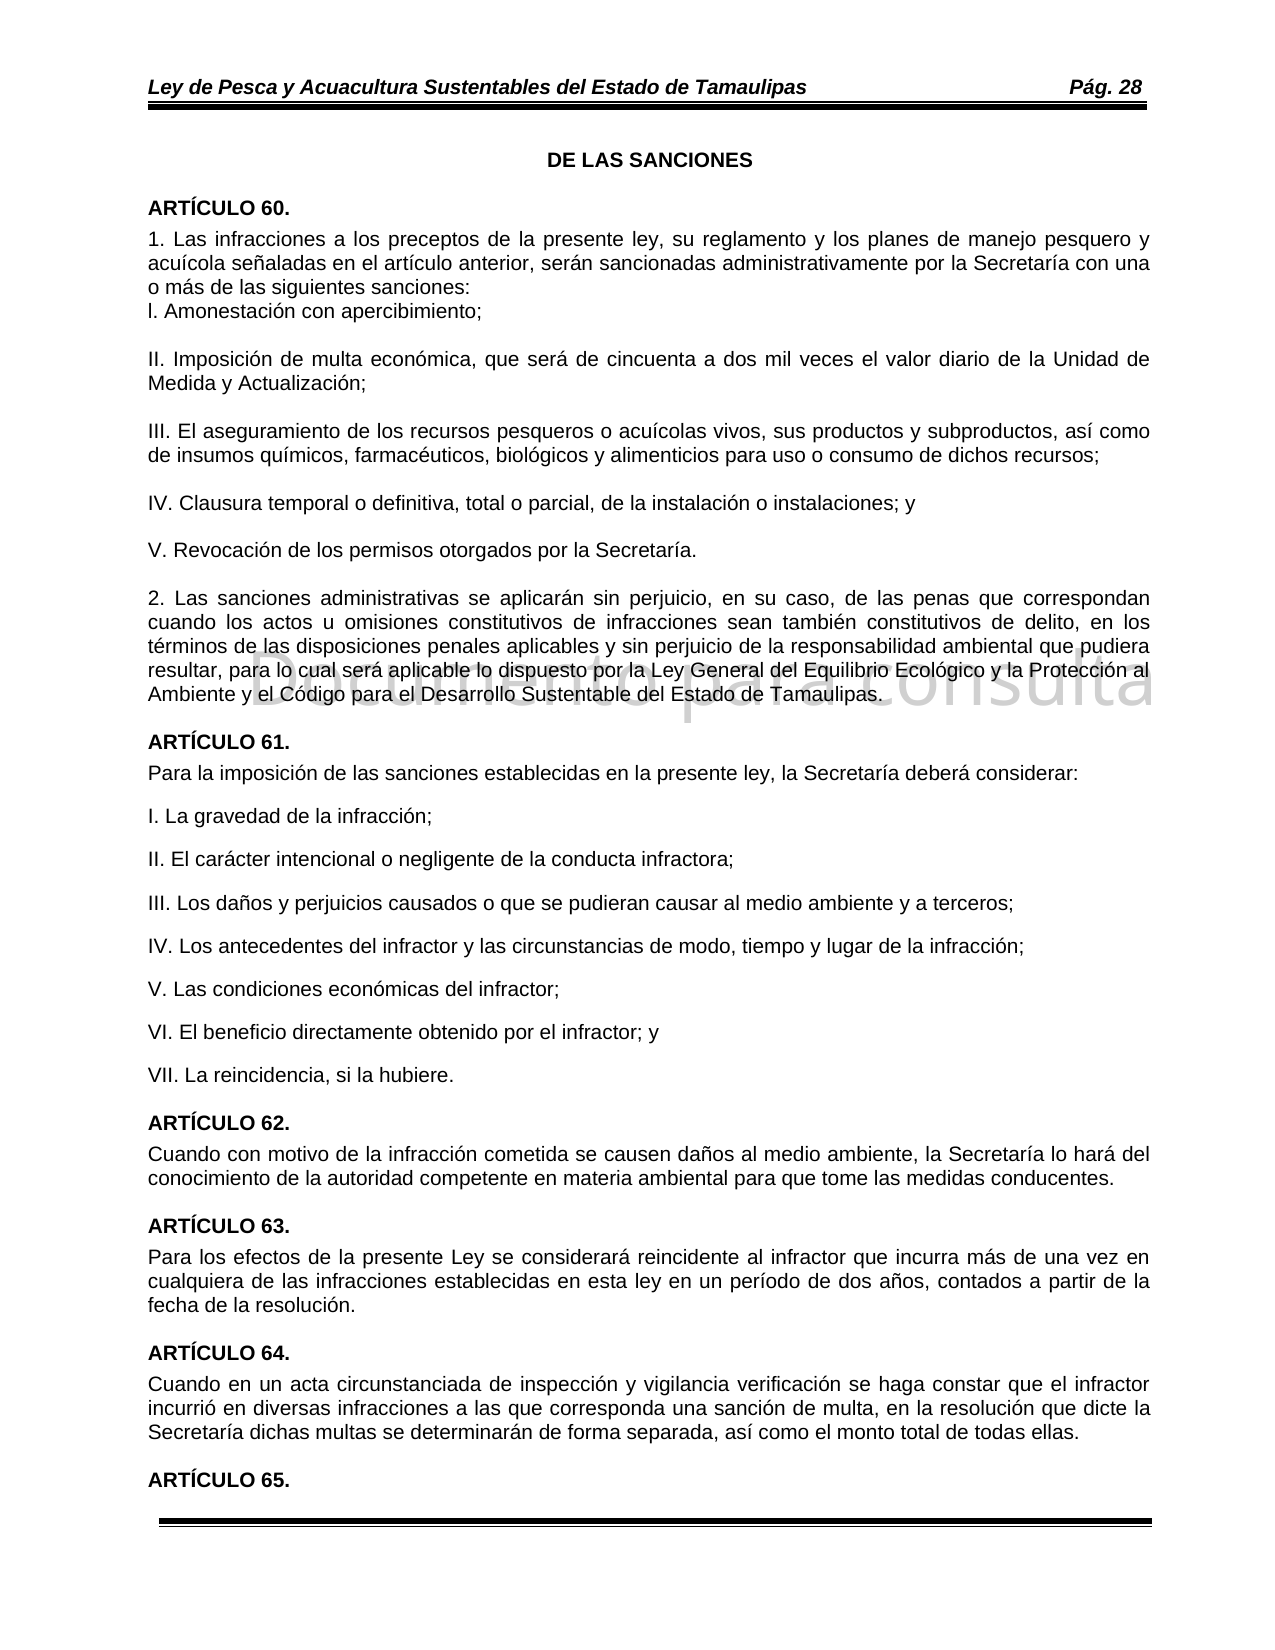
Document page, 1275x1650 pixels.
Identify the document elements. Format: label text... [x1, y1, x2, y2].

text ARTÍCULO 62. [148, 1111, 1152, 1135]
text Para la imposición de las sanciones establecidas en la presente ley, la Secretaría deberá considerar: [148, 761, 1152, 785]
text IV. Clausura temporal o definitiva, total o parcial, de la instalación o instalaciones; y [148, 490, 1152, 514]
text Cuando con motivo de la infracción cometida se causen daños al medio ambiente, la Secretaría lo hará del conocimiento de la autoridad competente en materia ambiental para que tome las medidas conducentes. [148, 1142, 1152, 1190]
text II. Imposición de multa económica, que será de cincuenta a dos mil veces el valor diario de la Unidad de Medida y Actualización; [148, 347, 1152, 394]
text V. Las condiciones económicas del infractor; [148, 977, 1152, 1001]
text III. El aseguramiento de los recursos pesqueros o acuícolas vivos, sus productos y subproductos, así como de insumos químicos, farmacéuticos, biológicos y alimenticios para uso o consumo de dichos recursos; [148, 418, 1152, 466]
text Para los efectos de la presente Ley se considerará reincidente al infractor que incurra más de una vez en cualquiera de las infracciones establecidas en esta ley en un período de dos años, contados a partir de la fecha de la resolución. [148, 1245, 1152, 1317]
text 2. Las sanciones administrativas se aplicarán sin perjuicio, en su caso, de las penas que correspondan cuando los actos u omisiones constitutivos de infracciones sean también constitutivos de delito, en los términos de las disposiciones penales aplicables y sin perjuicio de la responsabilidad ambiental que pudiera resultar, para lo cual será aplicable lo dispuesto por la Ley General del Equilibrio Ecológico y la Protección al Ambiente y el Código para el Desarrollo Sustentable del Estado de Tamaulipas. [148, 586, 1152, 706]
text l. Amonestación con apercibimiento; [148, 299, 1152, 323]
text Cuando en un acta circunstanciada de inspección y vigilancia verificación se haga constar que el infractor incurrió en diversas infracciones a las que corresponda una sanción de multa, en la resolución que dicte la Secretaría dichas multas se determinarán de forma separada, así como el monto total de todas ellas. [148, 1372, 1152, 1444]
text III. Los daños y perjuicios causados o que se pudieran causar al medio ambiente y a terceros; [148, 890, 1152, 914]
text VI. El beneficio directamente obtenido por el infractor; y [148, 1020, 1152, 1044]
text IV. Los antecedentes del infractor y las circunstancias de modo, tiempo y lugar de la infracción; [148, 933, 1152, 957]
text ARTÍCULO 63. [148, 1214, 1152, 1238]
text V. Revocación de los permisos otorgados por la Secretaría. [148, 538, 1152, 562]
text II. El carácter intencional o negligente de la conducta infractora; [148, 847, 1152, 871]
text VII. La reincidencia, si la hubiere. [148, 1063, 1152, 1087]
text 1. Las infracciones a los preceptos de la presente ley, su reglamento y los planes de manejo pesquero y acuícola señaladas en el artículo anterior, serán sancionadas administrativamente por la Secretaría con una o más de las siguientes sanciones: [148, 227, 1152, 299]
text ARTÍCULO 60. [148, 196, 1152, 219]
text I. La gravedad de la infracción; [148, 804, 1152, 828]
text ARTÍCULO 64. [148, 1341, 1152, 1365]
text ARTÍCULO 61. [148, 730, 1152, 754]
text DE LAS SANCIONES [148, 148, 1152, 172]
text ARTÍCULO 65. [148, 1468, 1152, 1492]
